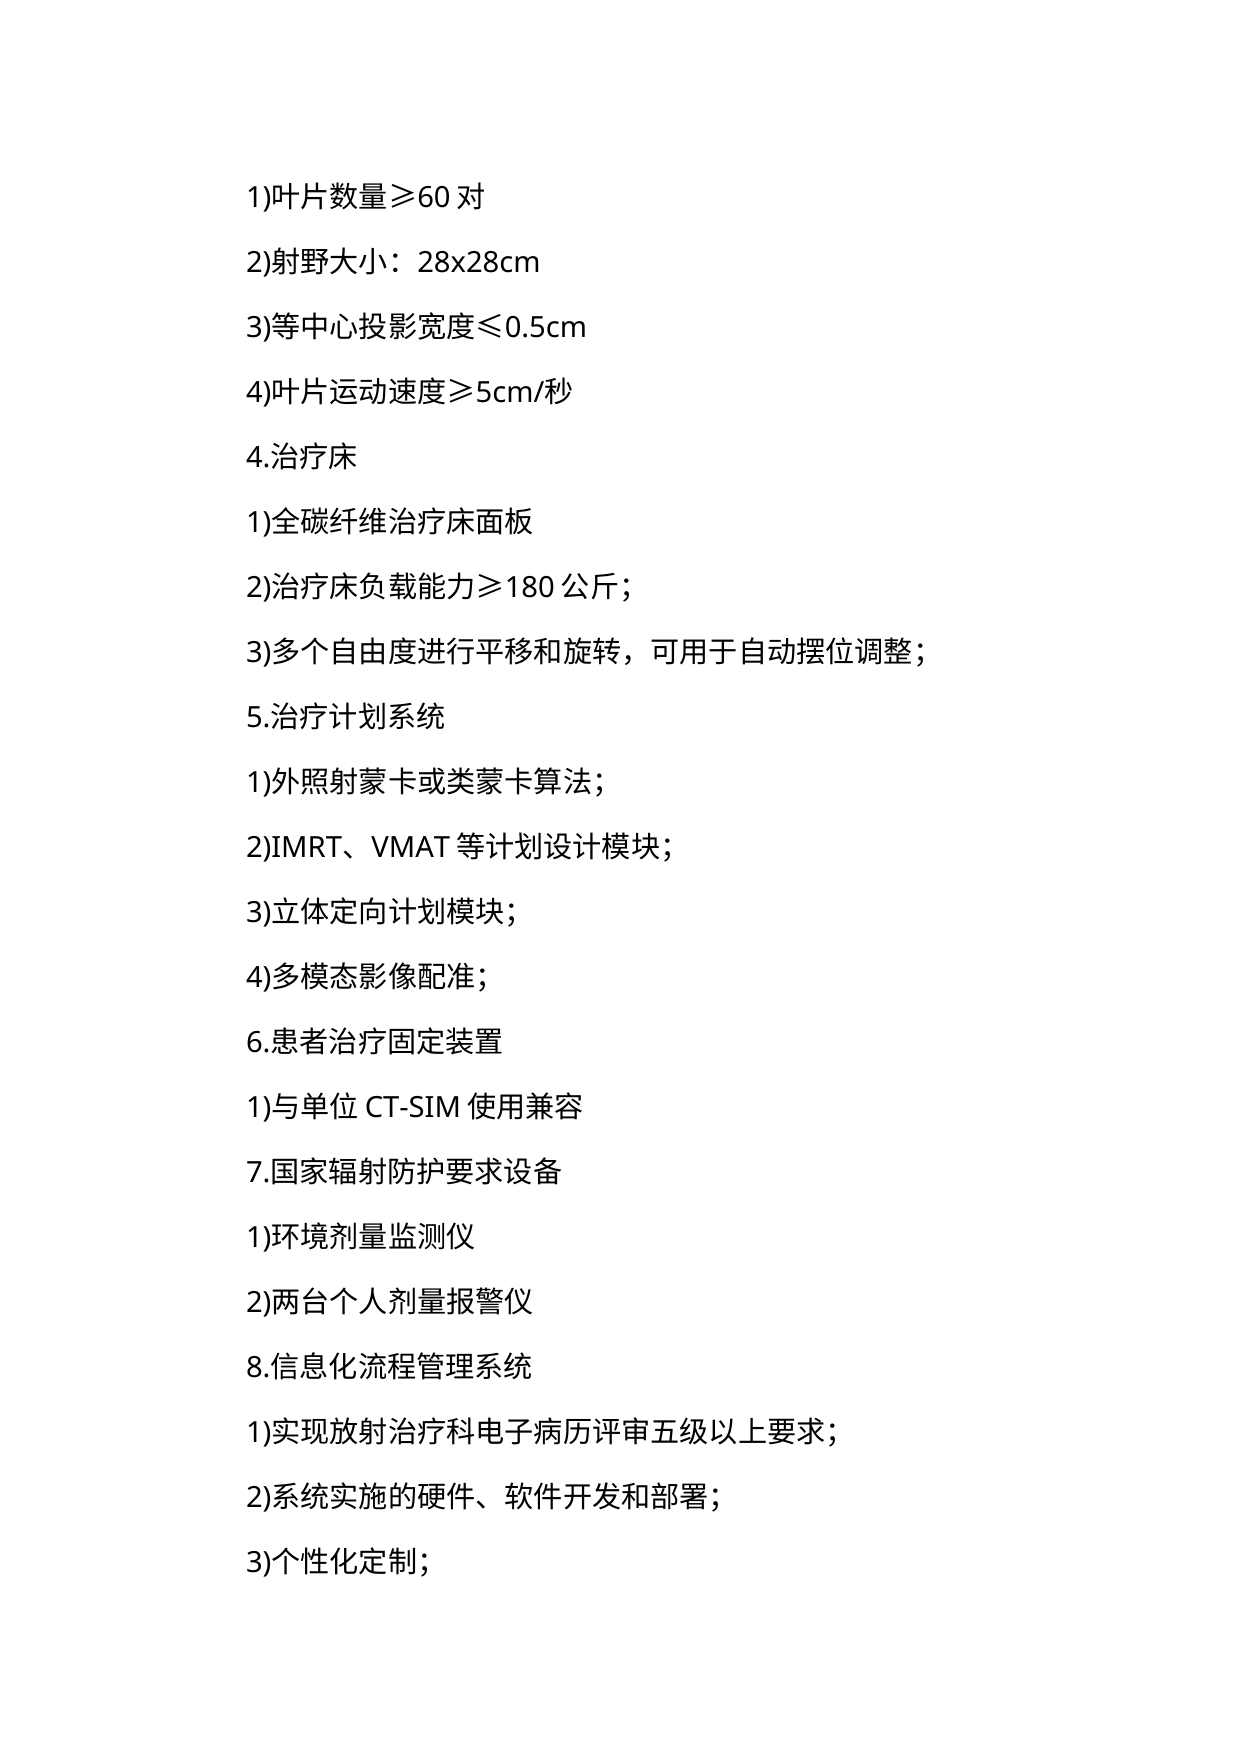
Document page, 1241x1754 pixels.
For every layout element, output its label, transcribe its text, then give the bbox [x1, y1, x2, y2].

text 2)治疗床负载能力≥180公斤； [187, 552, 1053, 617]
text 4)多模态影像配准； [187, 942, 1053, 1007]
text 2)系统实施的硬件、软件开发和部署； [187, 1462, 1053, 1527]
text 3)多个自由度进行平移和旋转，可用于自动摆位调整； [187, 617, 1053, 682]
text 7.国家辐射防护要求设备 [187, 1137, 1053, 1202]
text 3)个性化定制； [187, 1527, 1053, 1592]
text 6.患者治疗固定装置 [187, 1007, 1053, 1072]
text 1)全碳纤维治疗床面板 [187, 487, 1053, 552]
text 1)叶片数量≥60对 [187, 162, 1053, 227]
text 3)等中心投影宽度≤0.5cm [187, 292, 1053, 357]
text 1)实现放射治疗科电子病历评审五级以上要求； [187, 1397, 1053, 1462]
text 1)环境剂量监测仪 [187, 1202, 1053, 1267]
text 1)外照射蒙卡或类蒙卡算法； [187, 747, 1053, 812]
text 3)立体定向计划模块； [187, 877, 1053, 942]
text 2)射野大小：28x28cm [187, 227, 1053, 292]
text 5.治疗计划系统 [187, 682, 1053, 747]
text 1)与单位CT-SIM使用兼容 [187, 1072, 1053, 1137]
text 2)IMRT、VMAT等计划设计模块； [187, 812, 1053, 877]
text 4)叶片运动速度≥5cm/秒 [187, 357, 1053, 422]
text 4.治疗床 [187, 422, 1053, 487]
text 8.信息化流程管理系统 [187, 1332, 1053, 1397]
text 2)两台个人剂量报警仪 [187, 1267, 1053, 1332]
